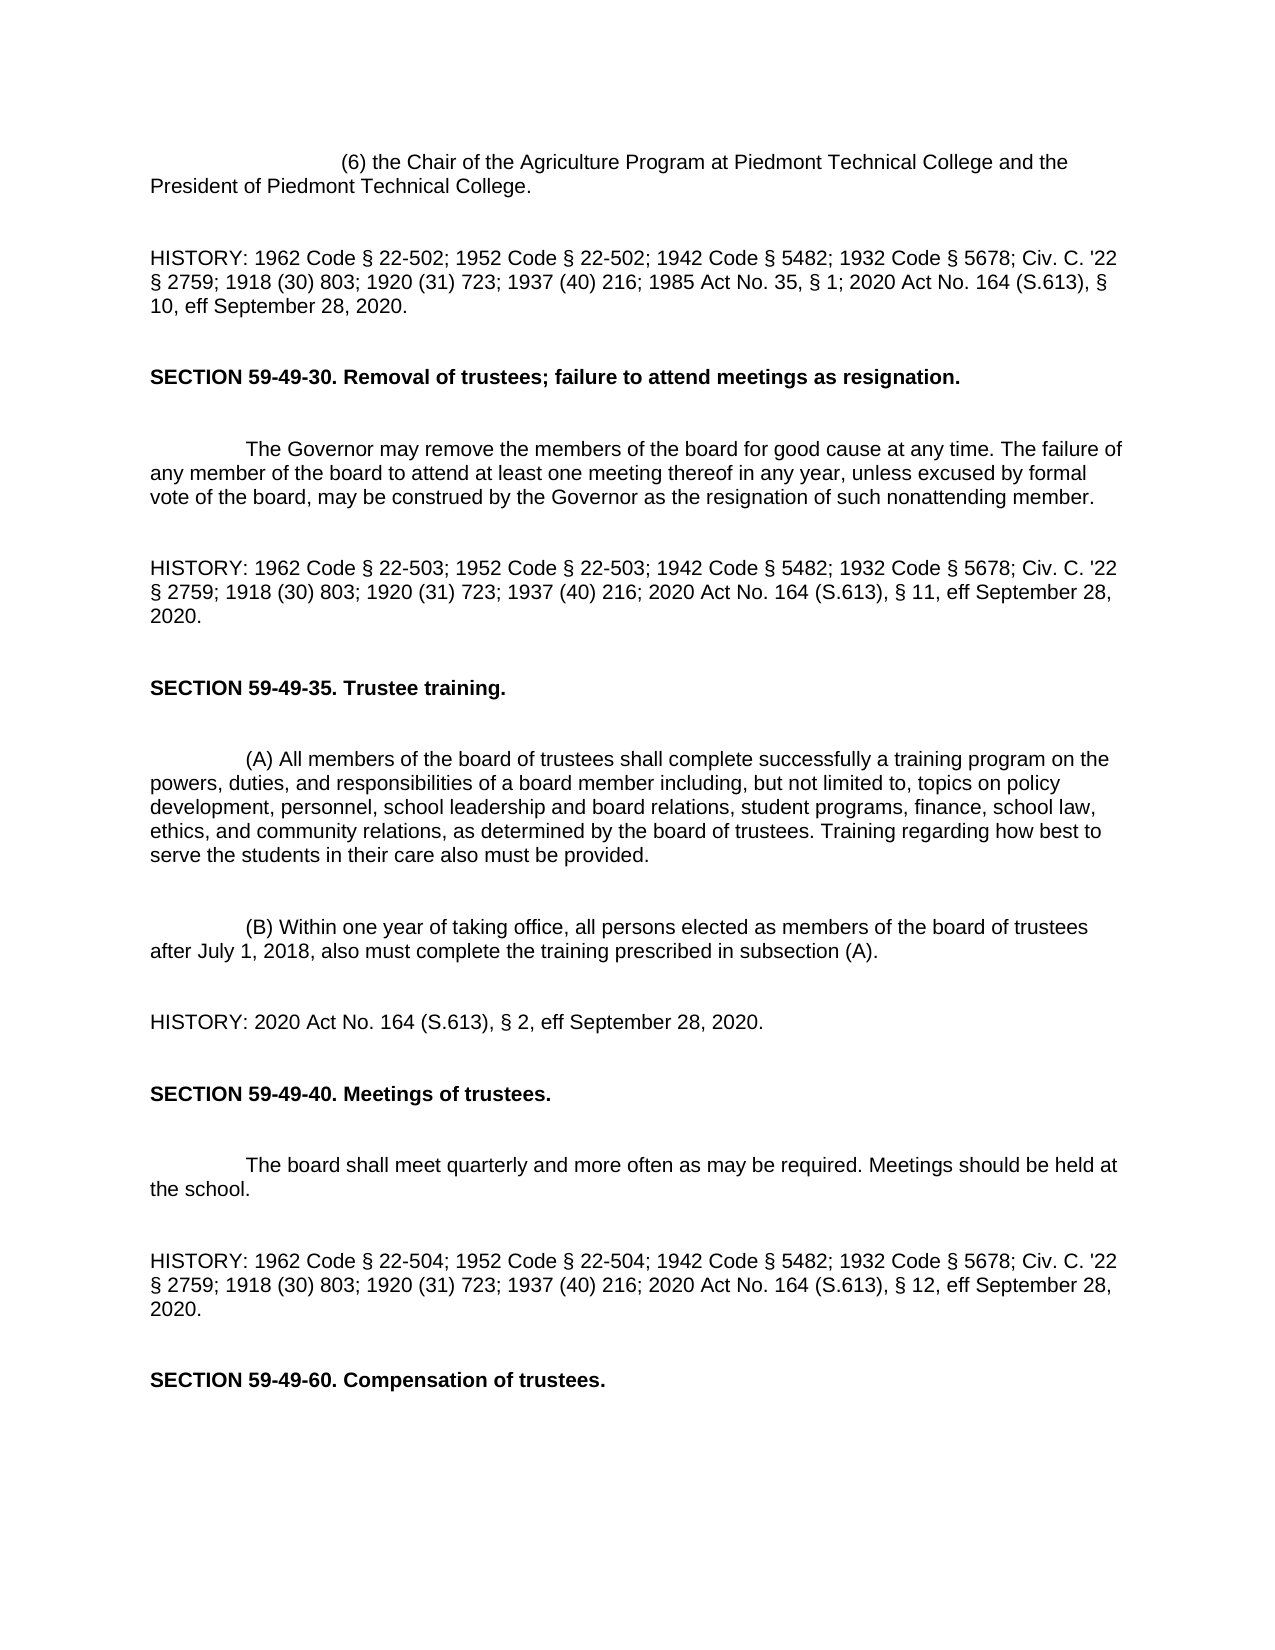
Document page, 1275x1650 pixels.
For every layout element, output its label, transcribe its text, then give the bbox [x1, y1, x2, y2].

text The board shall meet quarterly and more often as may be required. Meetings should be held at the school. [150, 1153, 1125, 1225]
text HISTORY: 2020 Act No. 164 (S.613), § 2, eff September 28, 2020. [150, 1010, 1125, 1058]
text HISTORY: 1962 Code § 22-503; 1952 Code § 22-503; 1942 Code § 5482; 1932 Code § 5678; Civ. C. '22 § 2759; 1918 (30) 803; 1920 (31) 723; 1937 (40) 216; 2020 Act No. 164 (S.613), § 11, eff September 28, 2020. [150, 556, 1125, 652]
text (A) All members of the board of trustees shall complete successfully a training program on the powers, duties, and responsibilities of a board member including, but not limited to, topics on policy development, personnel, school leadership and board relations, student programs, finance, school law, ethics, and community relations, as determined by the board of trustees. Training regarding how best to serve the students in their care also must be provided. [150, 747, 1125, 891]
text SECTION 59-49-60. Compensation of trustees. [150, 1368, 1125, 1416]
text (6) the Chair of the Agriculture Program at Piedmont Technical College and the President of Piedmont Technical College. [150, 150, 1125, 222]
text HISTORY: 1962 Code § 22-502; 1952 Code § 22-502; 1942 Code § 5482; 1932 Code § 5678; Civ. C. '22 § 2759; 1918 (30) 803; 1920 (31) 723; 1937 (40) 216; 1985 Act No. 35, § 1; 2020 Act No. 164 (S.613), § 10, eff September 28, 2020. [150, 246, 1125, 341]
text The Governor may remove the members of the board for good cause at any time. The failure of any member of the board to attend at least one meeting thereof in any year, unless excused by formal vote of the board, may be construed by the Governor as the resignation of such nonattending member. [150, 437, 1125, 532]
text SECTION 59-49-40. Meetings of trustees. [150, 1082, 1125, 1129]
text SECTION 59-49-30. Removal of trustees; failure to attend meetings as resignation. [150, 365, 1125, 413]
text HISTORY: 1962 Code § 22-504; 1952 Code § 22-504; 1942 Code § 5482; 1932 Code § 5678; Civ. C. '22 § 2759; 1918 (30) 803; 1920 (31) 723; 1937 (40) 216; 2020 Act No. 164 (S.613), § 12, eff September 28, 2020. [150, 1249, 1125, 1344]
text (B) Within one year of taking office, all persons elected as members of the board of trustees after July 1, 2018, also must complete the training prescribed in subsection (A). [150, 914, 1125, 986]
text SECTION 59-49-35. Trustee training. [150, 676, 1125, 723]
